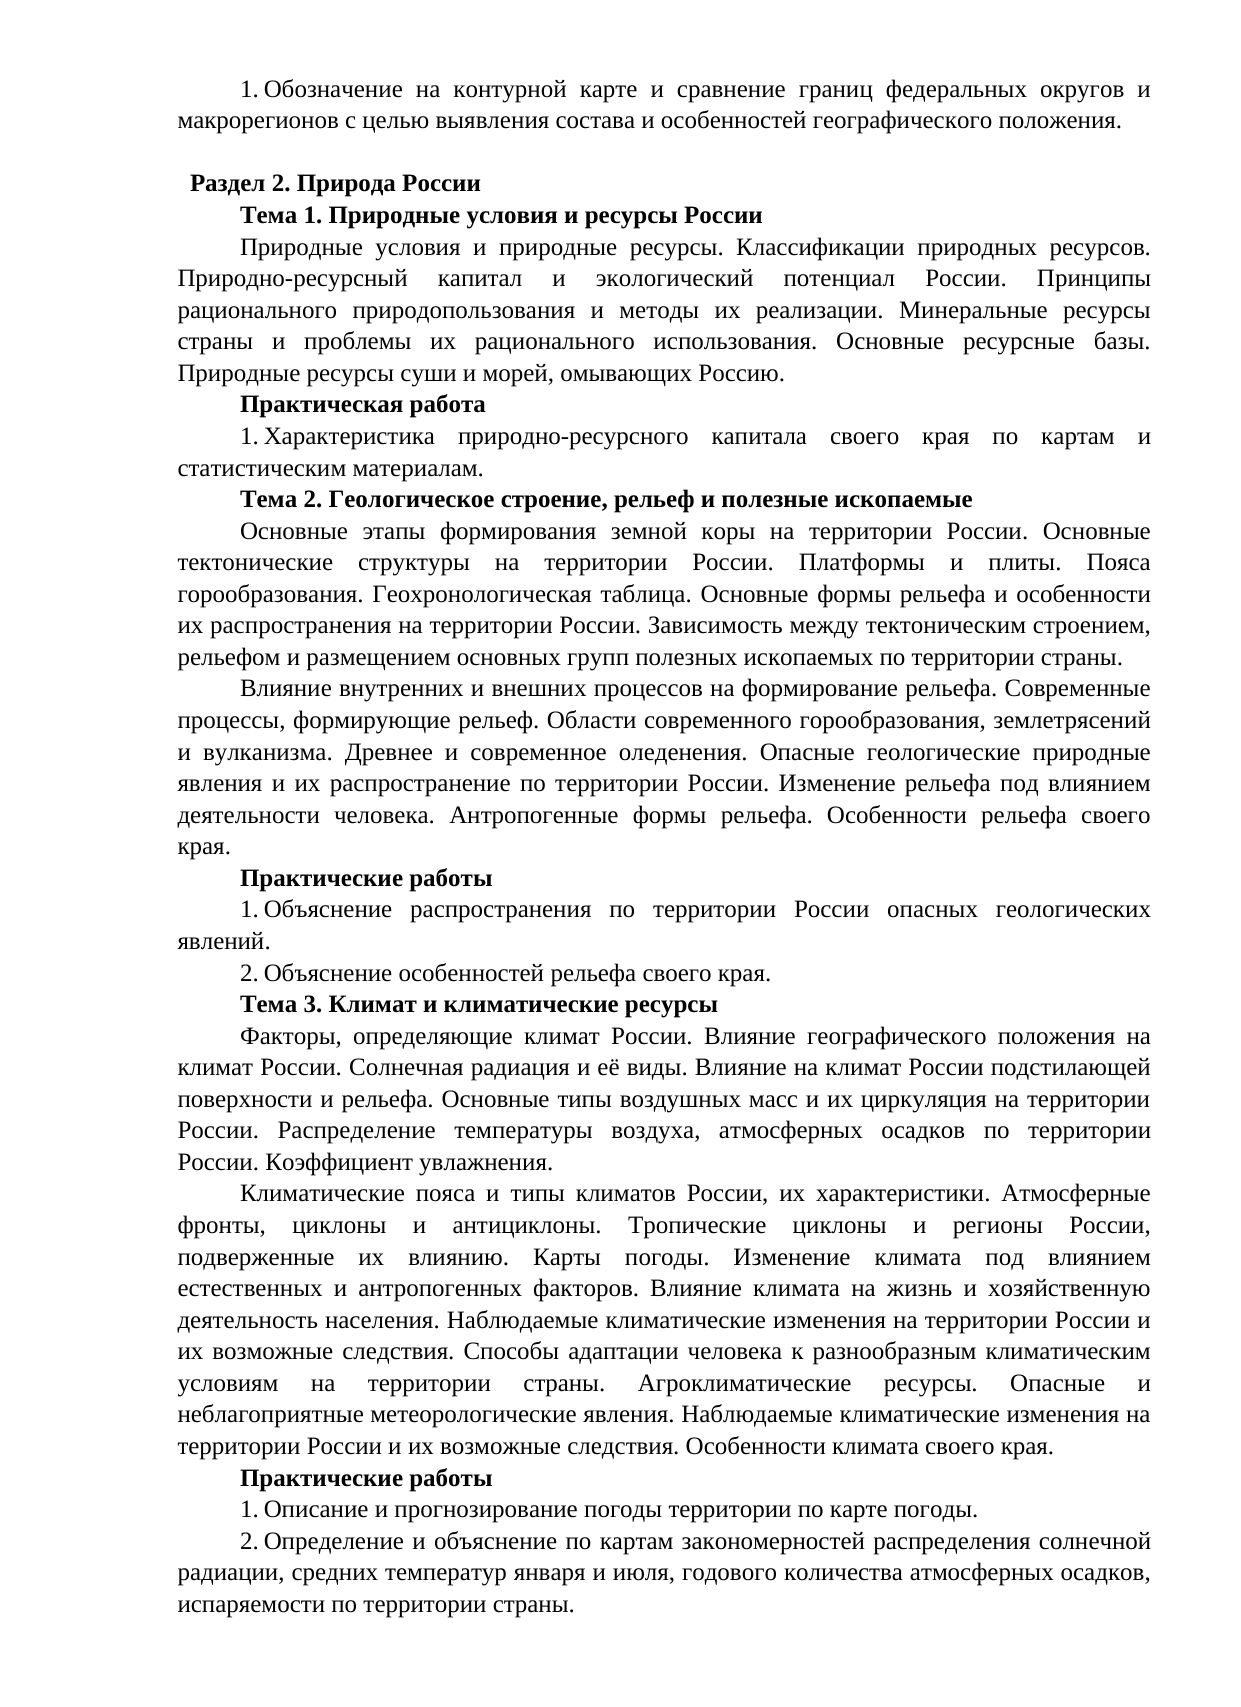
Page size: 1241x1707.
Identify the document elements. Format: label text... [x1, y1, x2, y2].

text Раздел 2. Природа России [190, 168, 1152, 197]
text Климатические пояса и типы климатов России, их характеристики. Атмосферные фронты, циклоны и антициклоны. Тропические циклоны и регионы России, подверженные их влиянию. Карты погоды. Изменение климата под влиянием естественных и антропогенных факторов. Влияние климата на жизнь и хозяйственную деятельность населения. Наблюдаемые климатические изменения на территории России и их возможные следствия. Способы адаптации человека к разнообразным климатическим условиям на территории страны. Агроклиматические ресурсы. Опасные и неблагоприятные метеорологические явления. Наблюдаемые климатические изменения на территории России и их возможные следствия. Особенности климата своего края. [177, 1178, 1152, 1460]
text 1. Описание и прогнозирование погоды территории по карте погоды. [177, 1494, 1152, 1523]
text 2. Объяснение особенностей рельефа своего края. [177, 958, 1152, 986]
text Основные этапы формирования земной коры на территории России. Основные тектонические структуры на территории России. Платформы и плиты. Пояса горообразования. Геохронологическая таблица. Основные формы рельефа и особенности их распространения на территории России. Зависимость между тектоническим строением, рельефом и размещением основных групп полезных ископаемых по территории страны. [177, 516, 1152, 671]
text Практические работы [177, 1463, 1152, 1491]
text 1. Характеристика природно-ресурсного капитала своего края по картам и статистическим материалам. [177, 421, 1152, 481]
text 2. Определение и объяснение по картам закономерностей распределения солнечной радиации, средних температур января и июля, годового количества атмосферных осадков, испаряемости по территории страны. [177, 1526, 1152, 1618]
text 1. Объяснение распространения по территории России опасных геологических явлений. [177, 894, 1152, 955]
text Тема 3. Климат и климатические ресурсы [177, 989, 1152, 1018]
text Факторы, определяющие климат России. Влияние географического положения на климат России. Солнечная радиация и её виды. Влияние на климат России подстилающей поверхности и рельефа. Основные типы воздушных масс и их циркуляция на территории России. Распределение температуры воздуха, атмосферных осадков по территории России. Коэффициент увлажнения. [177, 1021, 1152, 1176]
text 1. Обозначение на контурной карте и сравнение границ федеральных округов и макрорегионов с целью выявления состава и особенностей географического положения. [177, 74, 1152, 134]
text Практическая работа [177, 389, 1152, 418]
text Природные условия и природные ресурсы. Классификации природных ресурсов. Природно-ресурсный капитал и экологический потенциал России. Принципы рационального природопользования и методы их реализации. Минеральные ресурсы страны и проблемы их рационального использования. Основные ресурсные базы. Природные ресурсы суши и морей, омывающих Россию. [177, 232, 1152, 387]
text Тема 1. Природные условия и ресурсы России [177, 200, 1152, 229]
text Влияние внутренних и внешних процессов на формирование рельефа. Современные процессы, формирующие рельеф. Области современного горообразования, землетрясений и вулканизма. Древнее и современное оледенения. Опасные геологические природные явления и их распространение по территории России. Изменение рельефа под влиянием деятельности человека. Антропогенные формы рельефа. Особенности рельефа своего края. [177, 673, 1152, 860]
text Практические работы [177, 863, 1152, 892]
text Тема 2. Геологическое строение, рельеф и полезные ископаемые [177, 484, 1152, 513]
